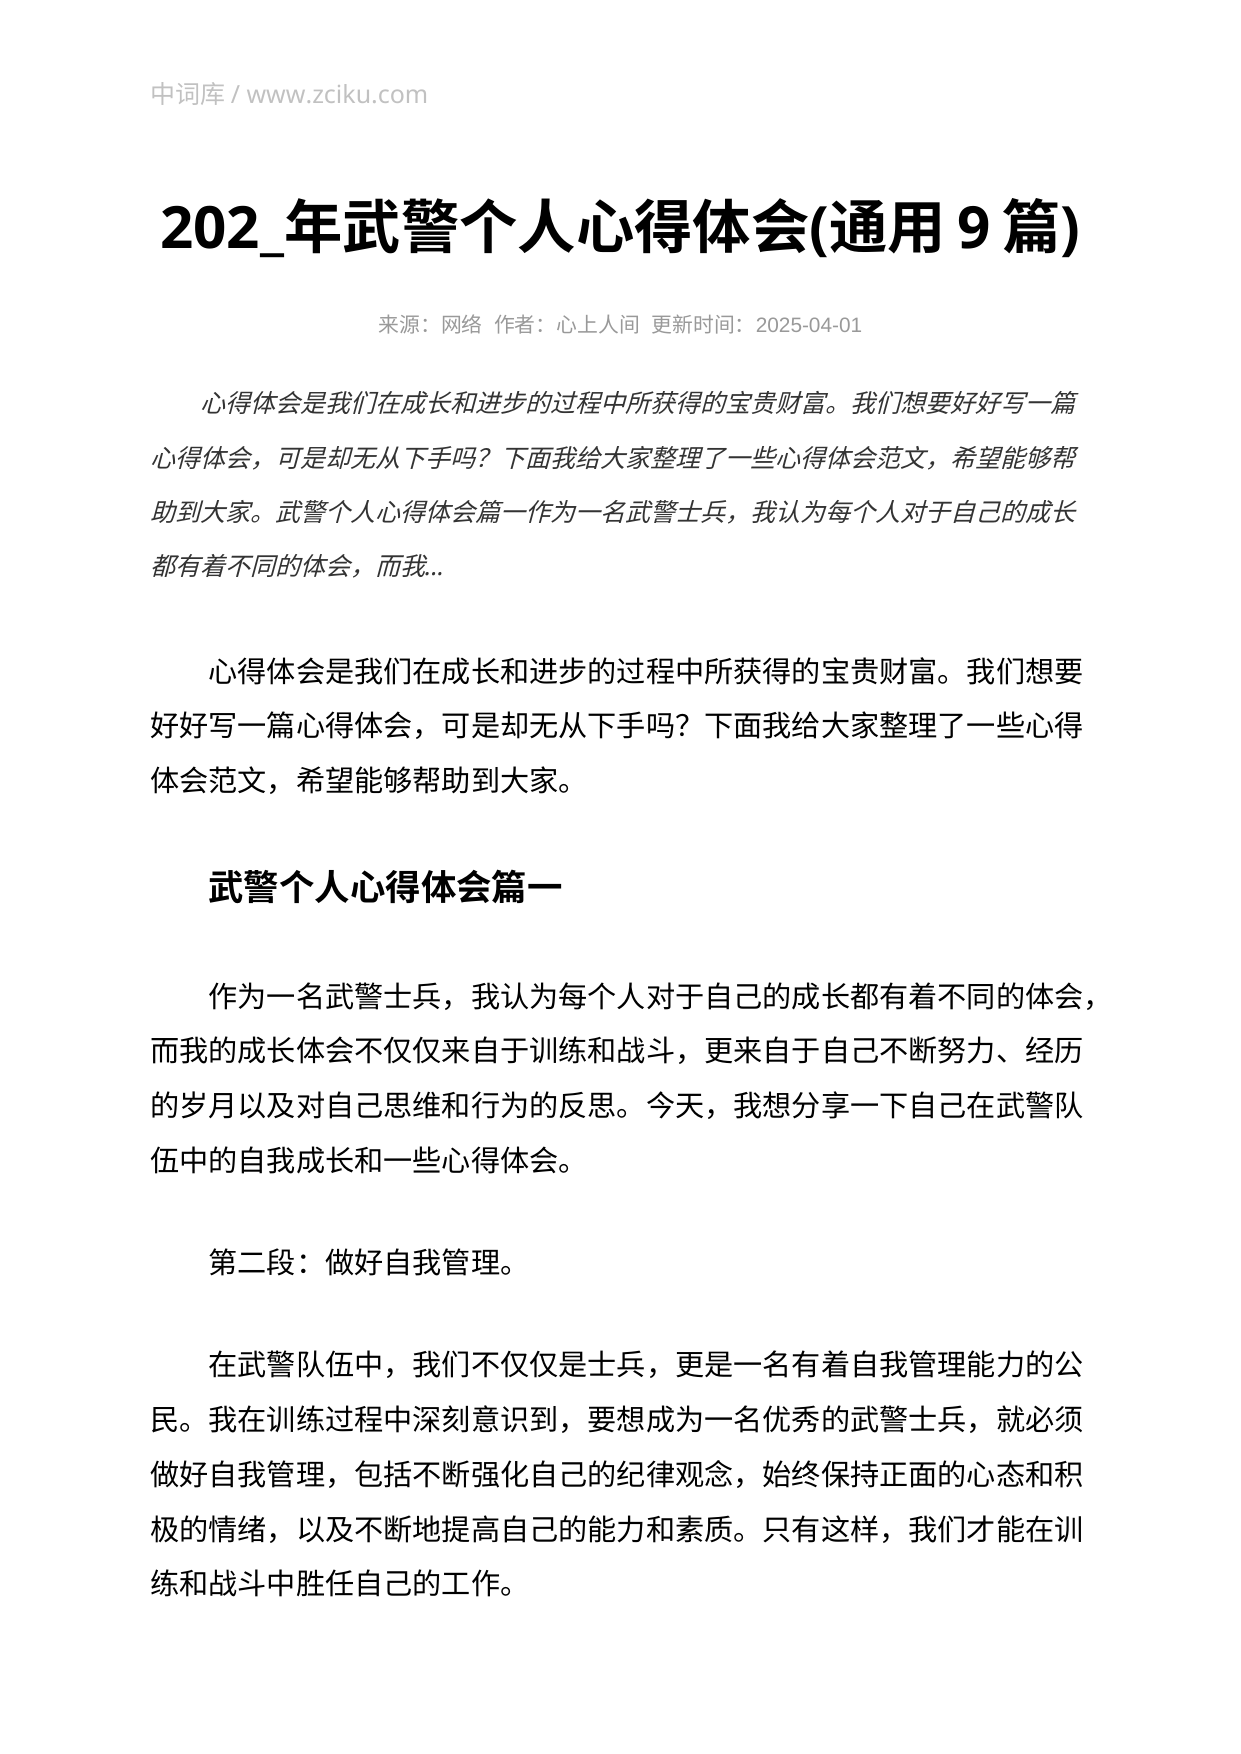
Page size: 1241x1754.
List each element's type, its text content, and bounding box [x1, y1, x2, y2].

text 来源：网络 作者：心上人间 更新时间：2025-04-01 [150, 313, 1090, 337]
text 武警个人心得体会篇一 [150, 860, 1090, 911]
text 心得体会是我们在成长和进步的过程中所获得的宝贵财富。我们想要好好写一篇心得体会，可是却无从下手吗？下面我给大家整理了一些心得体会范文，希望能够帮助到大家。 [150, 648, 1090, 800]
text 在武警队伍中，我们不仅仅是士兵，更是一名有着自我管理能力的公民。我在训练过程中深刻意识到，要想成为一名优秀的武警士兵，就必须做好自我管理，包括不断强化自己的纪律观念，始终保持正面的心态和积极的情绪，以及不断地提高自己的能力和素质。只有这样，我们才能在训练和战斗中胜任自己的工作。 [150, 1341, 1090, 1603]
text 作为一名武警士兵，我认为每个人对于自己的成长都有着不同的体会，而我的成长体会不仅仅来自于训练和战斗，更来自于自己不断努力、经历的岁月以及对自己思维和行为的反思。今天，我想分享一下自己在武警队伍中的自我成长和一些心得体会。 [150, 973, 1090, 1180]
text 心得体会是我们在成长和进步的过程中所获得的宝贵财富。我们想要好好写一篇心得体会，可是却无从下手吗？下面我给大家整理了一些心得体会范文，希望能够帮助到大家。武警个人心得体会篇一作为一名武警士兵，我认为每个人对于自己的成长都有着不同的体会，而我... [150, 384, 1090, 583]
subtitle 202_年武警个人心得体会(通用9篇) [150, 181, 1090, 266]
text 第二段：做好自我管理。 [150, 1239, 1090, 1282]
